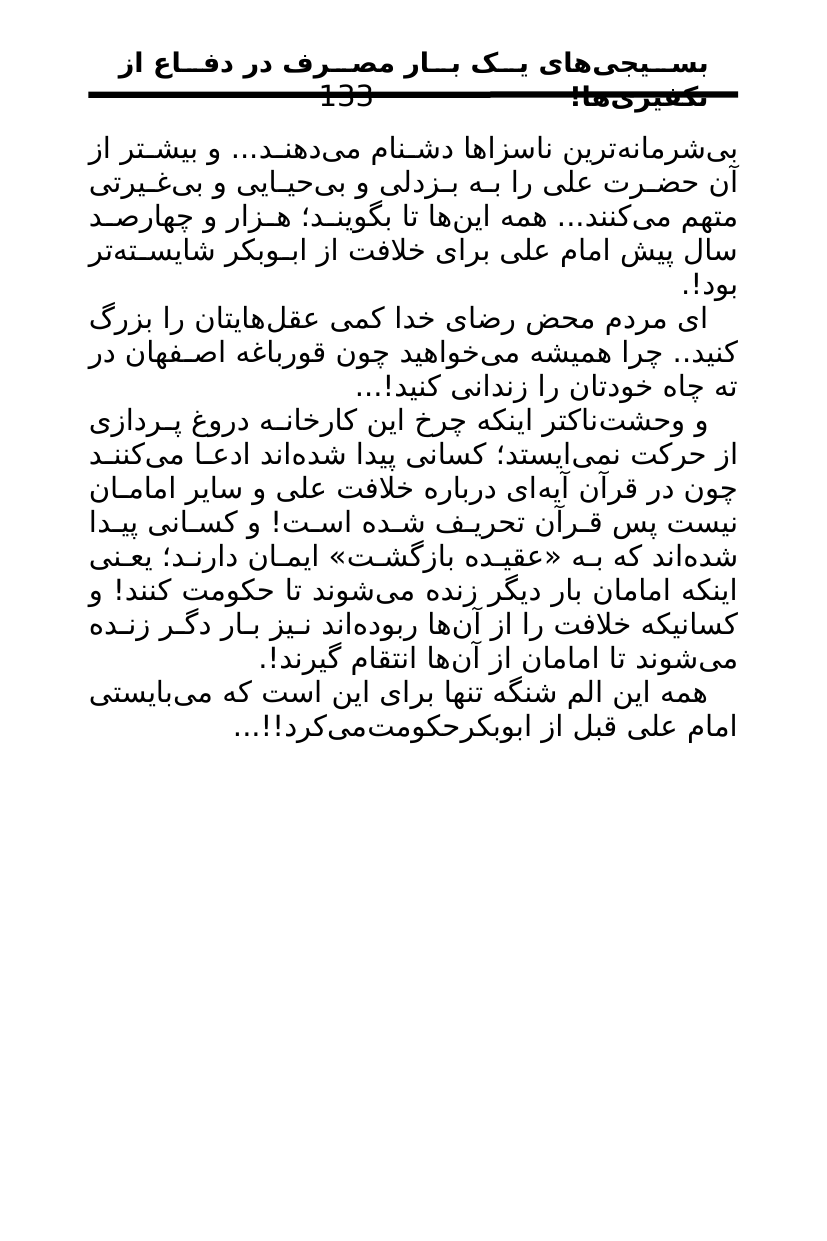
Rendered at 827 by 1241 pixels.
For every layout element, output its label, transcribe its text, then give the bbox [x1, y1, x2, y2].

text و وحشت‌ناکتر اینکه چرخ این کارخانه دروغ پردازی از حرکت نمی‌ایستد؛ کسانی پیدا شده‌اند ادعا می‌کنند چون در قرآن آیه‌ای درباره خلافت علی و سایر امامان نیست پس قرآن تحریف شده است! و کسانی پیدا شده‌اند که به «عقیده بازگشت» ایمان دارند؛ یعنی اینکه امامان بار دیگر زنده می‌شوند تا حکومت کنند! و کسانیکه خلافت را از آن‌ها ربوده‌اند نیز بار دگر زنده می‌شوند تا امامان از آن‌ها انتقام گیرند!. [89, 403, 738, 675]
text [89, 132, 738, 301]
text ای مردم محض رضای خدا کمی عقل‌هایتان را بزرگ کنید.. چرا همیشه می‌خواهید چون قورباغه اصفهان در ته چاه خودتان را زندانی کنید!... [89, 301, 738, 403]
text همه این الم شنگه تنها برای این است که می‌بایستی امام علی قبل از ابوبکرحکومت‌می‌کرد!!... [89, 675, 738, 743]
